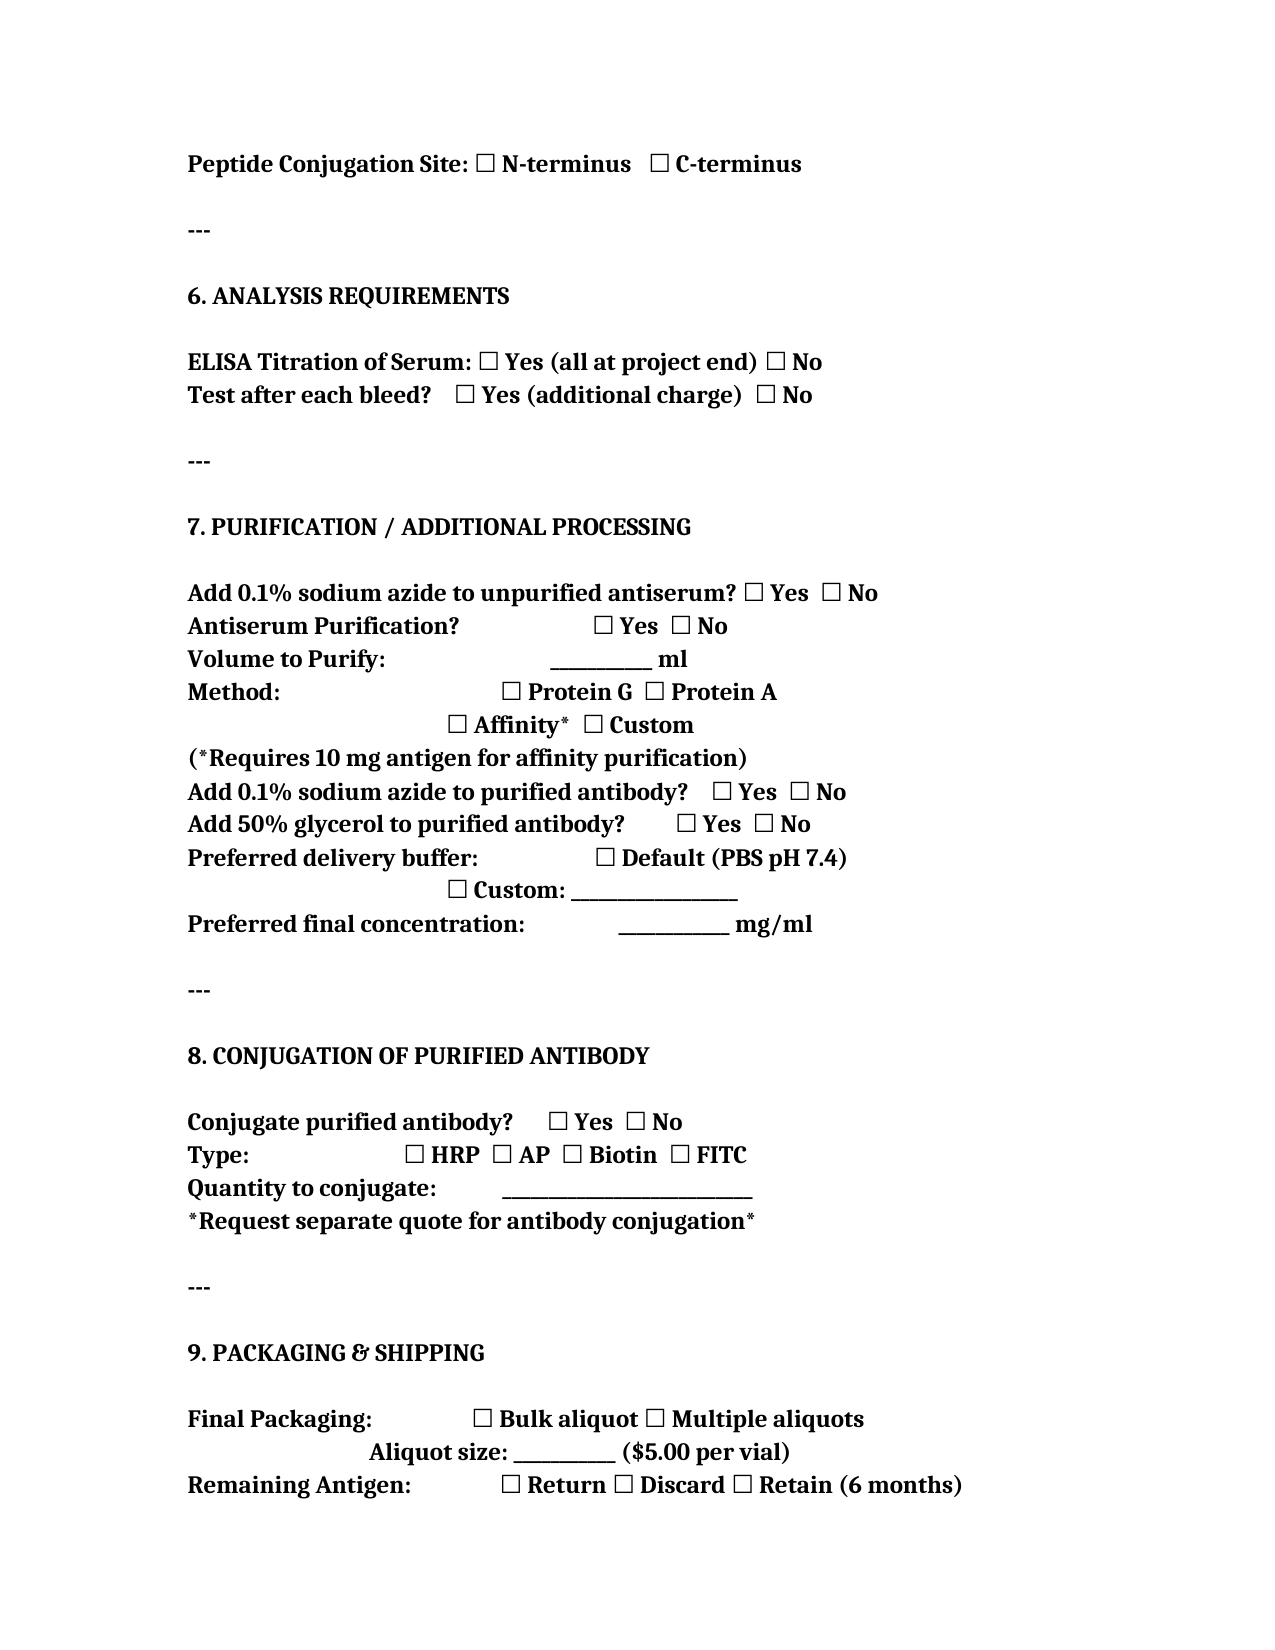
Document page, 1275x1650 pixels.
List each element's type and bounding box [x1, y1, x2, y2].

text [187, 150, 1087, 1499]
